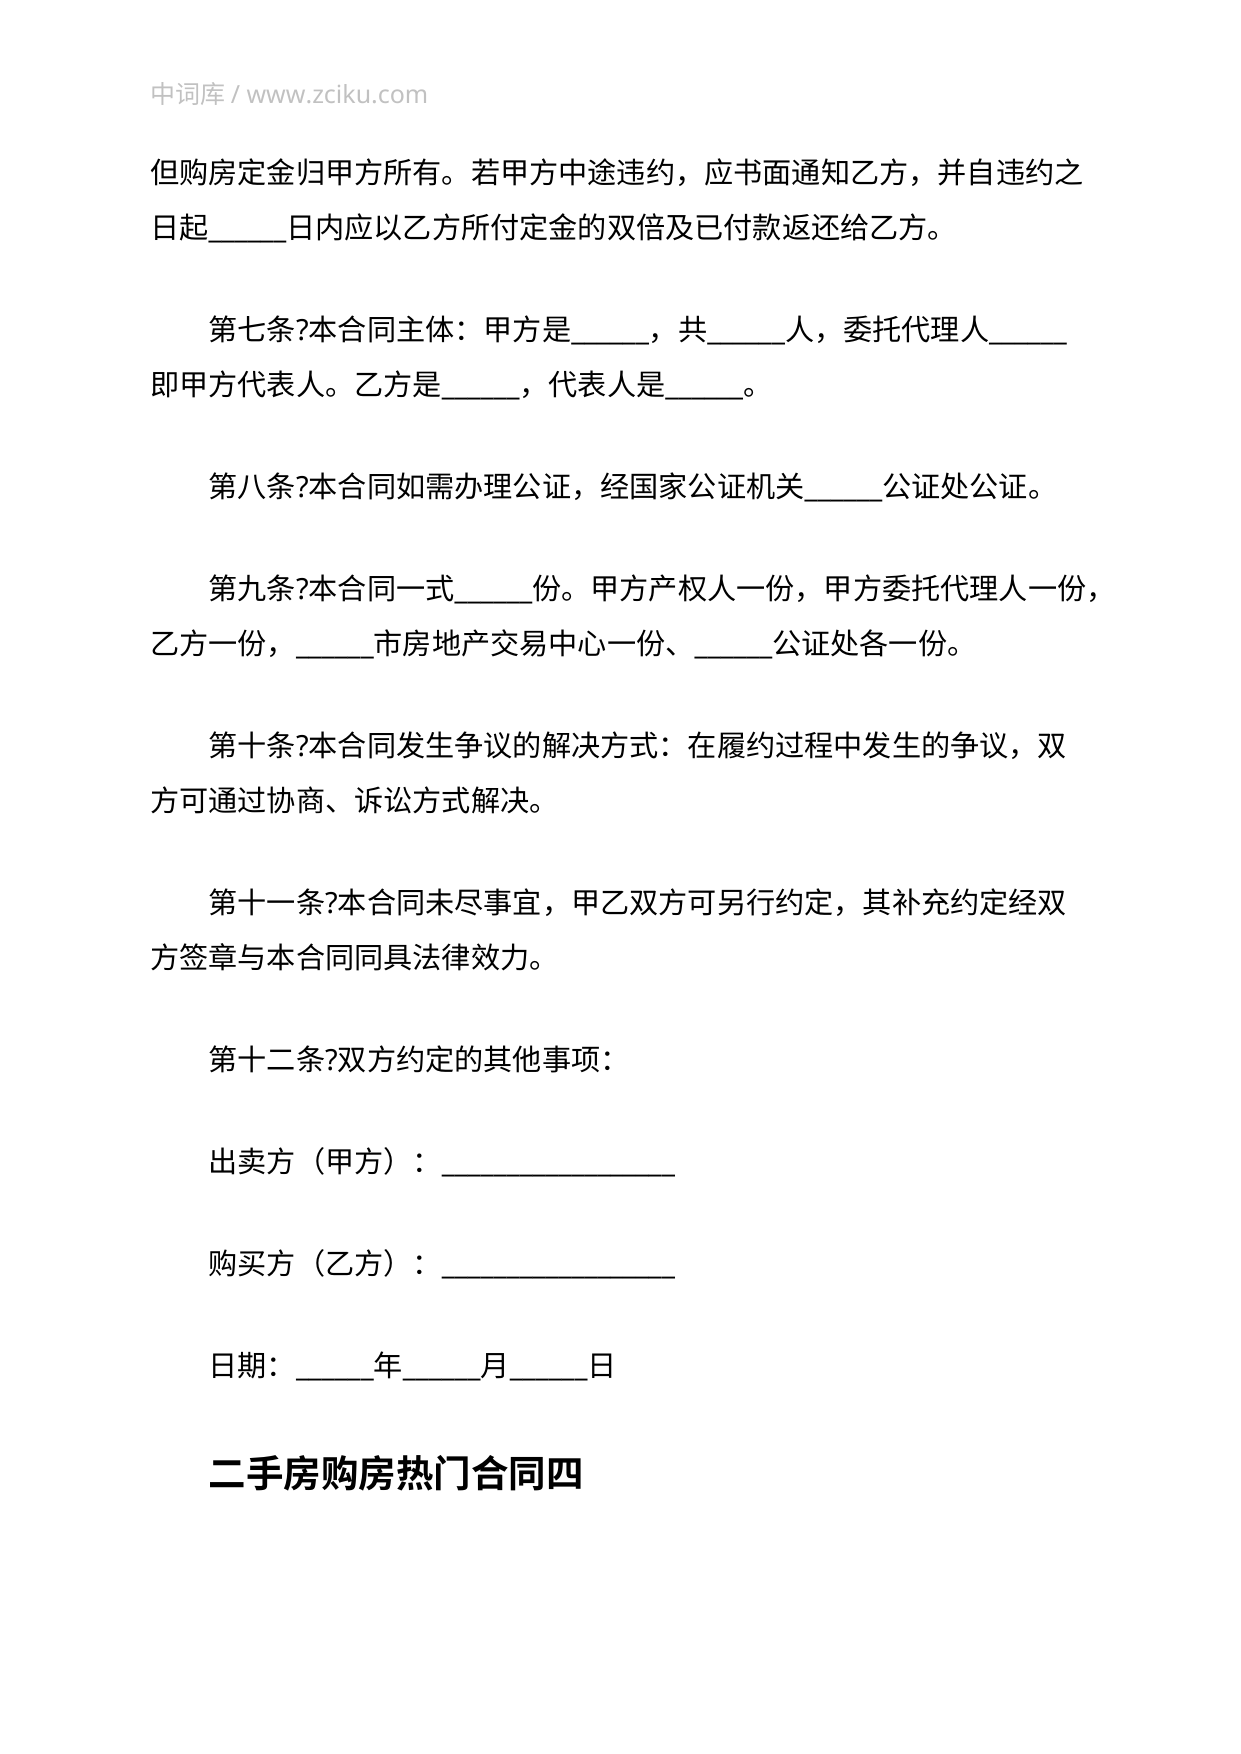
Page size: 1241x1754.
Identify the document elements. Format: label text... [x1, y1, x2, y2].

text 购买方（乙方）：__________________ [150, 1240, 1090, 1283]
text 第十一条?本合同未尽事宜，甲乙双方可另行约定，其补充约定经双方签章与本合同同具法律效力。 [150, 879, 1090, 977]
text 第十二条?双方约定的其他事项： [150, 1036, 1090, 1079]
text 日期：______年______月______日 [150, 1342, 1090, 1385]
text 第八条?本合同如需办理公证，经国家公证机关______公证处公证。 [150, 464, 1090, 506]
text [150, 150, 1090, 247]
text 第七条?本合同主体：甲方是______，共______人，委托代理人______即甲方代表人。乙方是______，代表人是______。 [150, 307, 1090, 404]
text 第十条?本合同发生争议的解决方式：在履约过程中发生的争议，双方可通过协商、诉讼方式解决。 [150, 723, 1090, 820]
text 二手房购房热门合同四 [150, 1444, 1090, 1498]
text 第九条?本合同一式______份。甲方产权人一份，甲方委托代理人一份，乙方一份，______市房地产交易中心一份、______公证处各一份。 [150, 566, 1090, 663]
text 出卖方（甲方）：__________________ [150, 1138, 1090, 1181]
